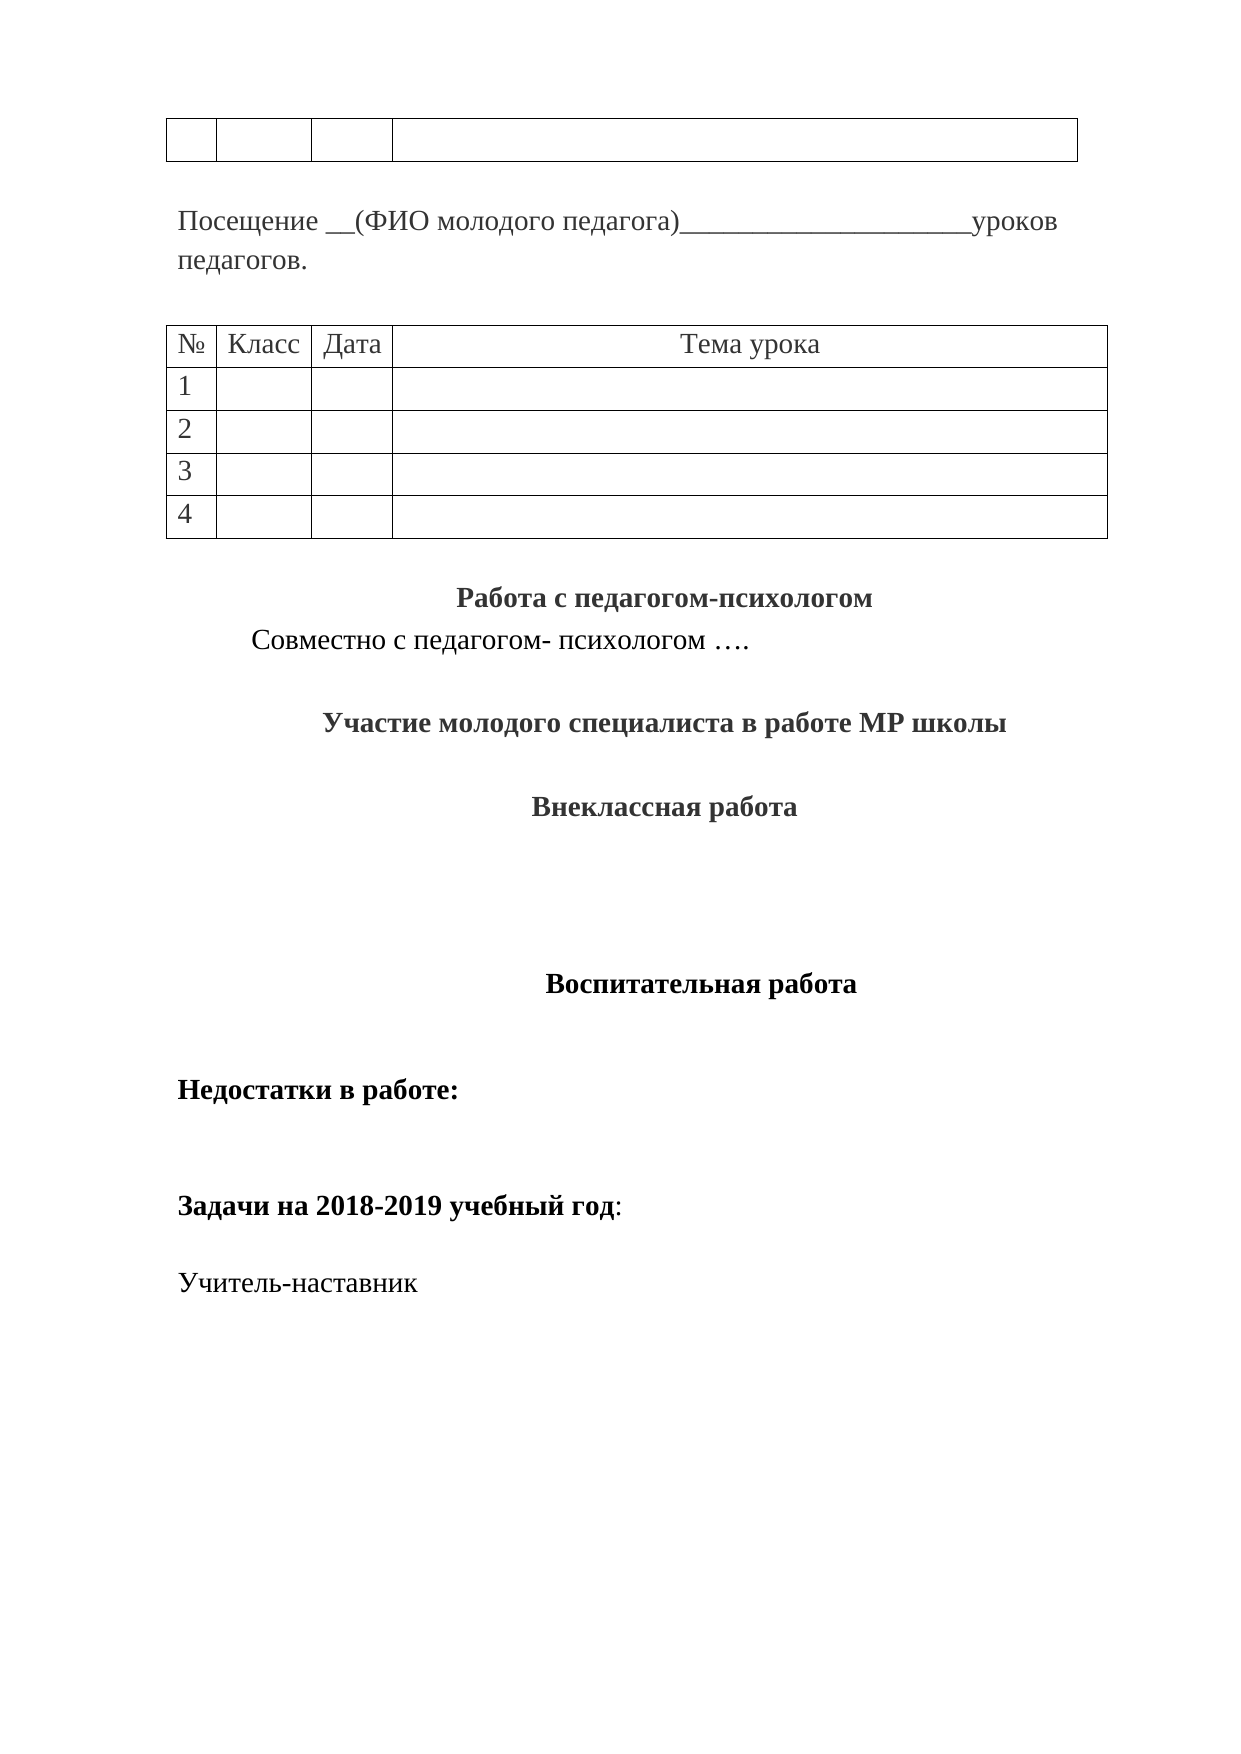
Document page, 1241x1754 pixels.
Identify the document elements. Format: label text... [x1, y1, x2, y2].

table_cell [312, 119, 392, 161]
text Учитель-наставник [177, 1265, 1152, 1298]
table_cell [393, 454, 1107, 495]
table_cell [312, 411, 392, 452]
text Воспитательная работа [177, 966, 1152, 999]
table_cell 3 [167, 454, 216, 495]
table_cell 4 [167, 496, 216, 538]
table_cell [217, 454, 311, 495]
text Работа с педагогом-психологом [177, 581, 1152, 614]
table_cell [393, 119, 1077, 161]
table_cell 1 [167, 368, 216, 410]
text Совместно с педагогом- психологом …. [184, 622, 1152, 656]
table_cell [312, 454, 392, 495]
table_cell [393, 496, 1107, 538]
table_cell 2 [167, 411, 216, 452]
table_cell [393, 411, 1107, 452]
table_cell [217, 368, 311, 410]
table_cell [217, 119, 311, 161]
text Задачи на 2018-2019 учебный год: [177, 1188, 1152, 1221]
table_header Класс [217, 326, 311, 367]
table_header Дата [312, 326, 392, 367]
table_header № [167, 326, 216, 367]
table_cell [167, 119, 216, 161]
table_cell [217, 496, 311, 538]
text Посещение __(ФИО молодого педагога)____________________уроков педагогов. [177, 203, 1152, 276]
text Участие молодого специалиста в работе МР школы [177, 706, 1152, 739]
table_header Тема урока [393, 326, 1107, 367]
table_cell [312, 496, 392, 538]
table_cell [217, 411, 311, 452]
text Недостатки в работе: [177, 1072, 1152, 1106]
table_cell [393, 368, 1107, 410]
text Внеклассная работа [177, 789, 1152, 822]
table_cell [312, 368, 392, 410]
